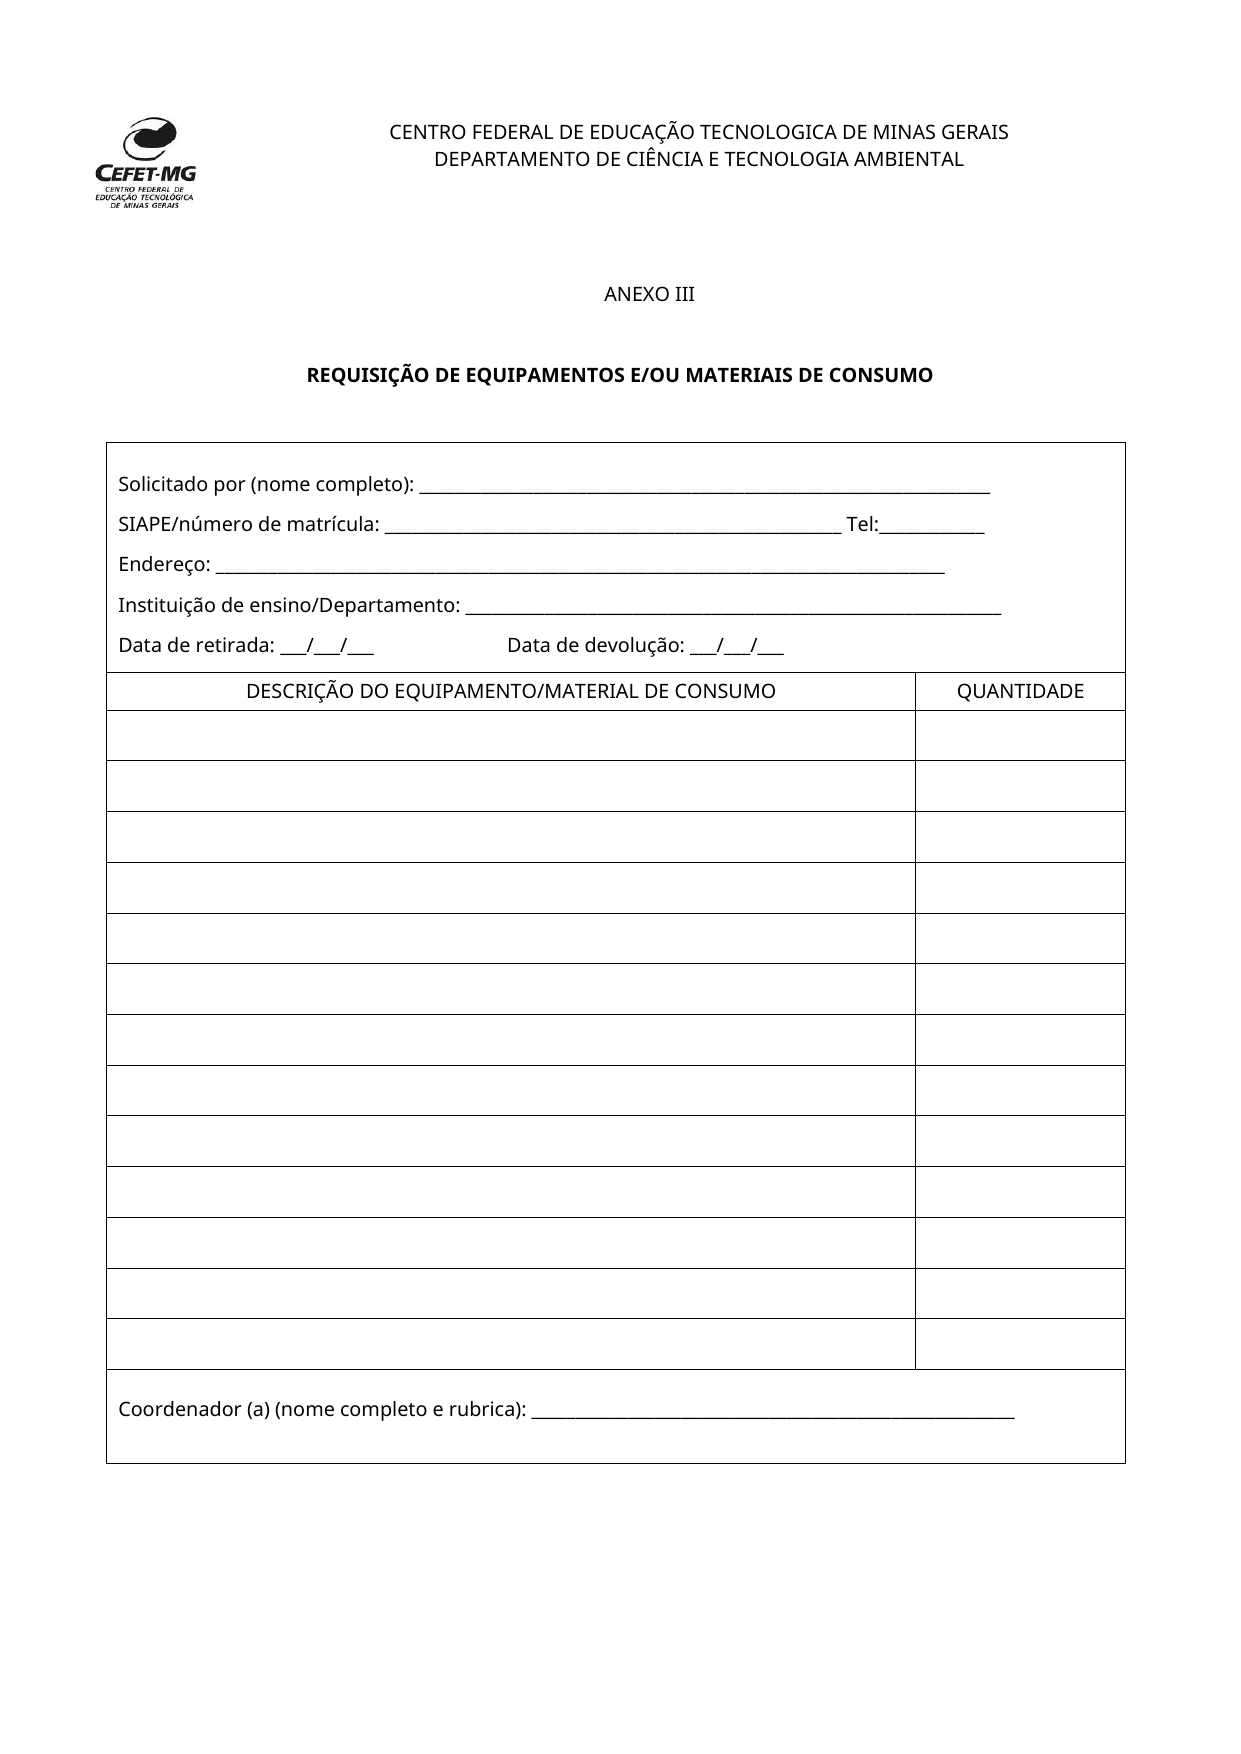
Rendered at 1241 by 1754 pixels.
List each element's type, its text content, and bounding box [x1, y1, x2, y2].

table_cell [916, 1116, 1125, 1166]
table_cell [916, 1319, 1125, 1369]
table_cell [107, 711, 915, 760]
table_header Solicitado por (nome completo): _________________________________________________________________ SIAPE/número de matrícula: ____________________________________________________ Tel:____________ Endereço: ___________________________________________________________________________________ Instituição de ensino/Departamento: _____________________________________________________________ Data de retirada: ___/___/___ Data de devolução: ___/___/___ [107, 443, 1125, 672]
table_cell [916, 863, 1125, 912]
table_cell [107, 914, 915, 963]
table_cell [916, 761, 1125, 811]
table_cell [916, 1218, 1125, 1268]
table_cell [916, 1015, 1125, 1065]
table_cell [916, 1167, 1125, 1217]
table_cell DESCRIÇÃO DO EQUIPAMENTO/MATERIAL DE CONSUMO [107, 673, 915, 709]
table_cell [107, 1319, 915, 1369]
table_cell [107, 1167, 915, 1217]
table_cell [916, 1269, 1125, 1318]
text ANEXO III [118, 280, 1122, 307]
table_cell [916, 914, 1125, 963]
table_cell QUANTIDADE [916, 673, 1125, 709]
picture [95, 117, 199, 208]
table_cell Coordenador (a) (nome completo e rubrica): _______________________________________________________ [107, 1370, 1125, 1462]
text DEPARTAMENTO DE CIÊNCIA E TECNOLOGIA AMBIENTAL [199, 145, 1122, 172]
table_cell [107, 1066, 915, 1115]
table_cell [916, 711, 1125, 760]
table_cell [916, 812, 1125, 862]
table_cell [107, 1269, 915, 1318]
table_cell [107, 863, 915, 912]
table_cell [107, 1015, 915, 1065]
table_cell [107, 964, 915, 1014]
table_cell [916, 1066, 1125, 1115]
table_cell [107, 1218, 915, 1268]
table_cell [107, 812, 915, 862]
table_cell [916, 964, 1125, 1014]
table_cell [107, 761, 915, 811]
table_cell [107, 1116, 915, 1166]
text CENTRO FEDERAL DE EDUCAÇÃO TECNOLOGICA DE MINAS GERAIS [199, 118, 1122, 145]
text REQUISIÇÃO DE EQUIPAMENTOS E/OU MATERIAIS DE CONSUMO [118, 361, 1122, 388]
